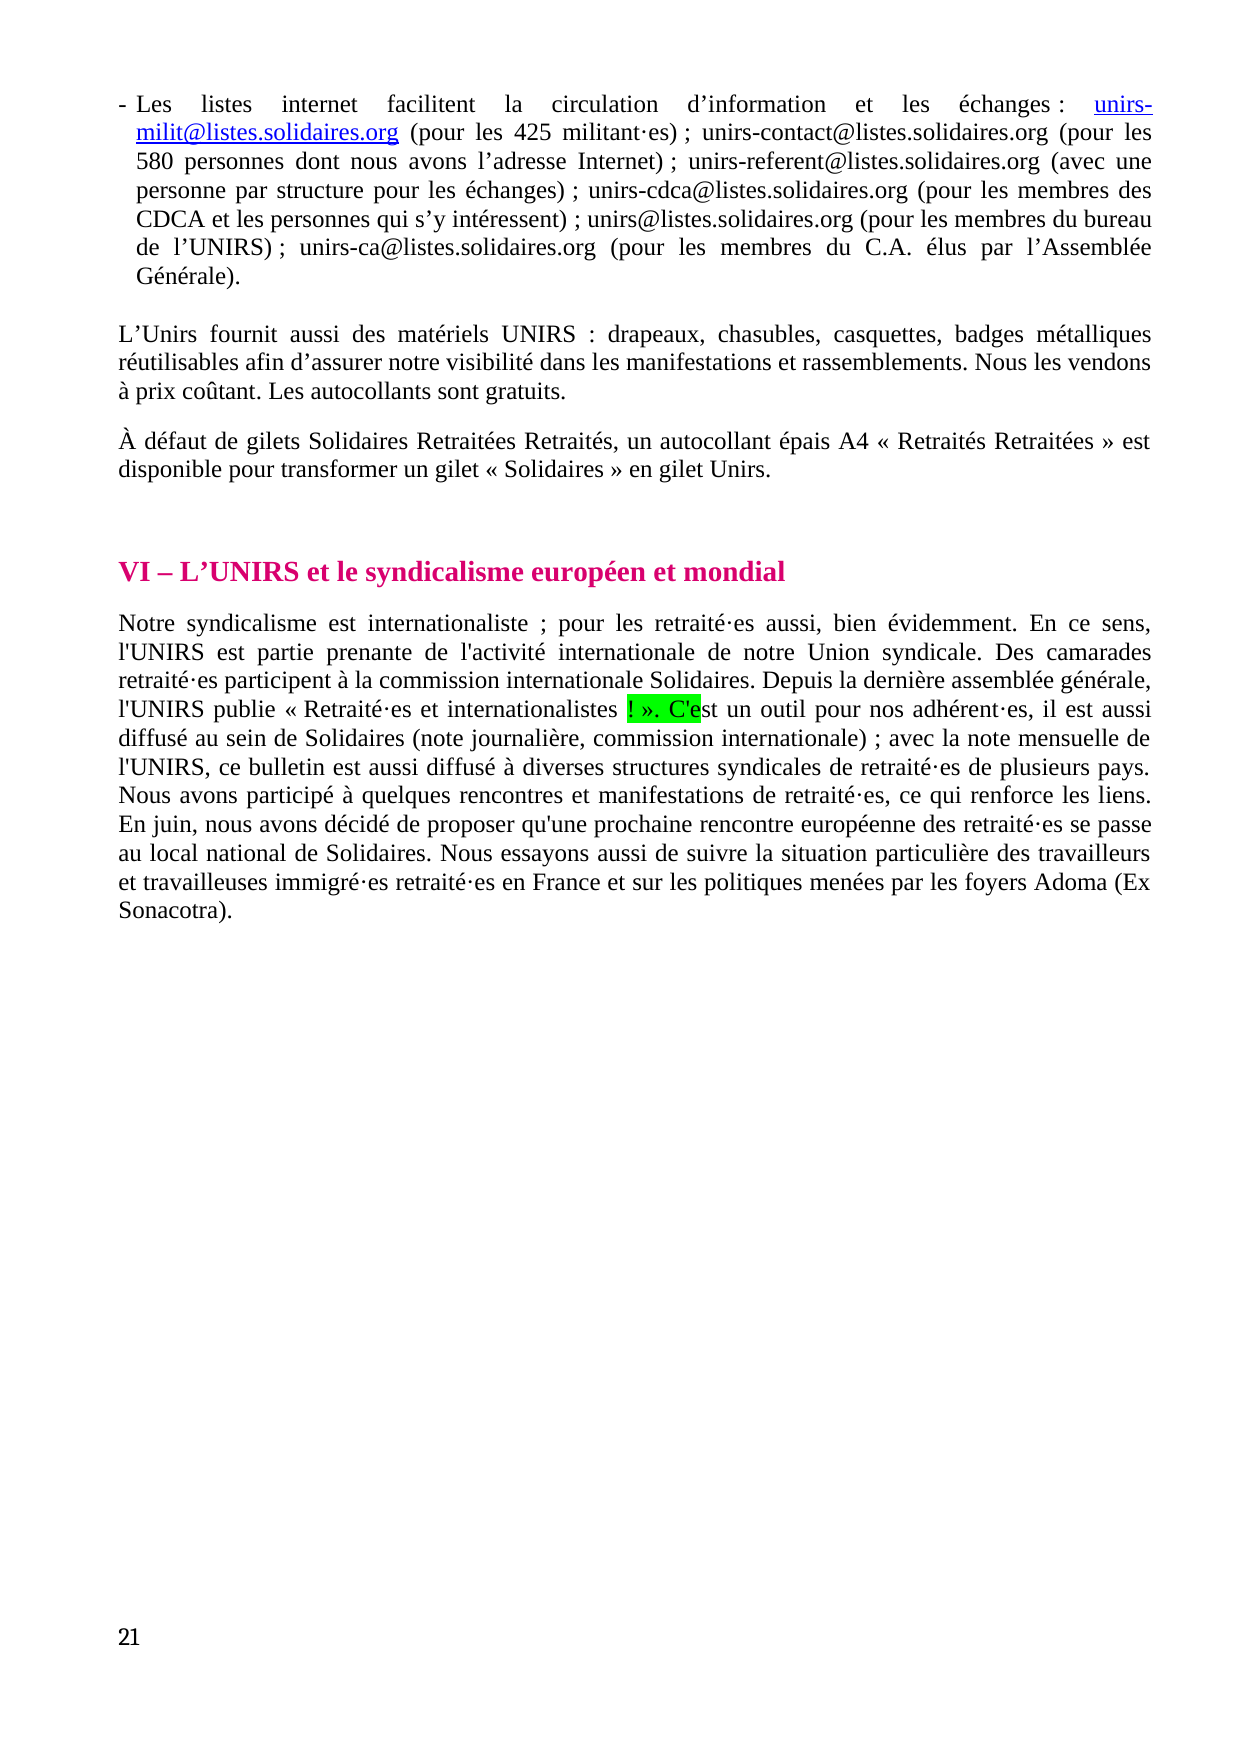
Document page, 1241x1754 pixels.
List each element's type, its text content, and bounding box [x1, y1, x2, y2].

list Les listes internet facilitent la circulation d’information et les échanges : unirs-milit@listes.solidaires.org (pour les 425 militant·es) ; unirs-contact@listes.solidaires.org (pour les 580 personnes dont nous avons l’adresse Internet) ; unirs-referent@listes.solidaires.org (avec une personne par structure pour les échanges) ; unirs-cdca@listes.solidaires.org (pour les membres des CDCA et les personnes qui s’y intéressent) ; unirs@listes.solidaires.org (pour les membres du bureau de l’UNIRS) ; unirs-ca@listes.solidaires.org (pour les membres du C.A. élus par l’Assemblée Générale). [118, 89, 1152, 290]
text À défaut de gilets Solidaires Retraitées Retraités, un autocollant épais A4 « Retraités Retraitées » est disponible pour transformer un gilet « Solidaires » en gilet Unirs. [118, 426, 1152, 483]
text Notre syndicalisme est internationaliste ; pour les retraité·es aussi, bien évidemment. En ce sens, l'UNIRS est partie prenante de l'activité internationale de notre Union syndicale. Des camarades retraité·es participent à la commission internationale Solidaires. Depuis la dernière assemblée générale, l'UNIRS publie « Retraité·es et internationalistes ! ». C'est un outil pour nos adhérent·es, il est aussi diffusé au sein de Solidaires (note journalière, commission internationale) ; avec la note mensuelle de l'UNIRS, ce bulletin est aussi diffusé à diverses structures syndicales de retraité·es de plusieurs pays. Nous avons participé à quelques rencontres et manifestations de retraité·es, ce qui renforce les liens. En juin, nous avons décidé de proposer qu'une prochaine rencontre européenne des retraité·es se passe au local national de Solidaires. Nous essayons aussi de suivre la situation particulière des travailleurs et travailleuses immigré·es retraité·es en France et sur les politiques menées par les foyers Adoma (Ex Sonacotra). [118, 608, 1152, 924]
text VI – L’UNIRS et le syndicalisme européen et mondial [118, 554, 1152, 587]
text L’Unirs fournit aussi des matériels UNIRS : drapeaux, chasubles, casquettes, badges métalliques réutilisables afin d’assurer notre visibilité dans les manifestations et rassemblements. Nous les vendons à prix coûtant. Les autocollants sont gratuits. [118, 319, 1152, 405]
